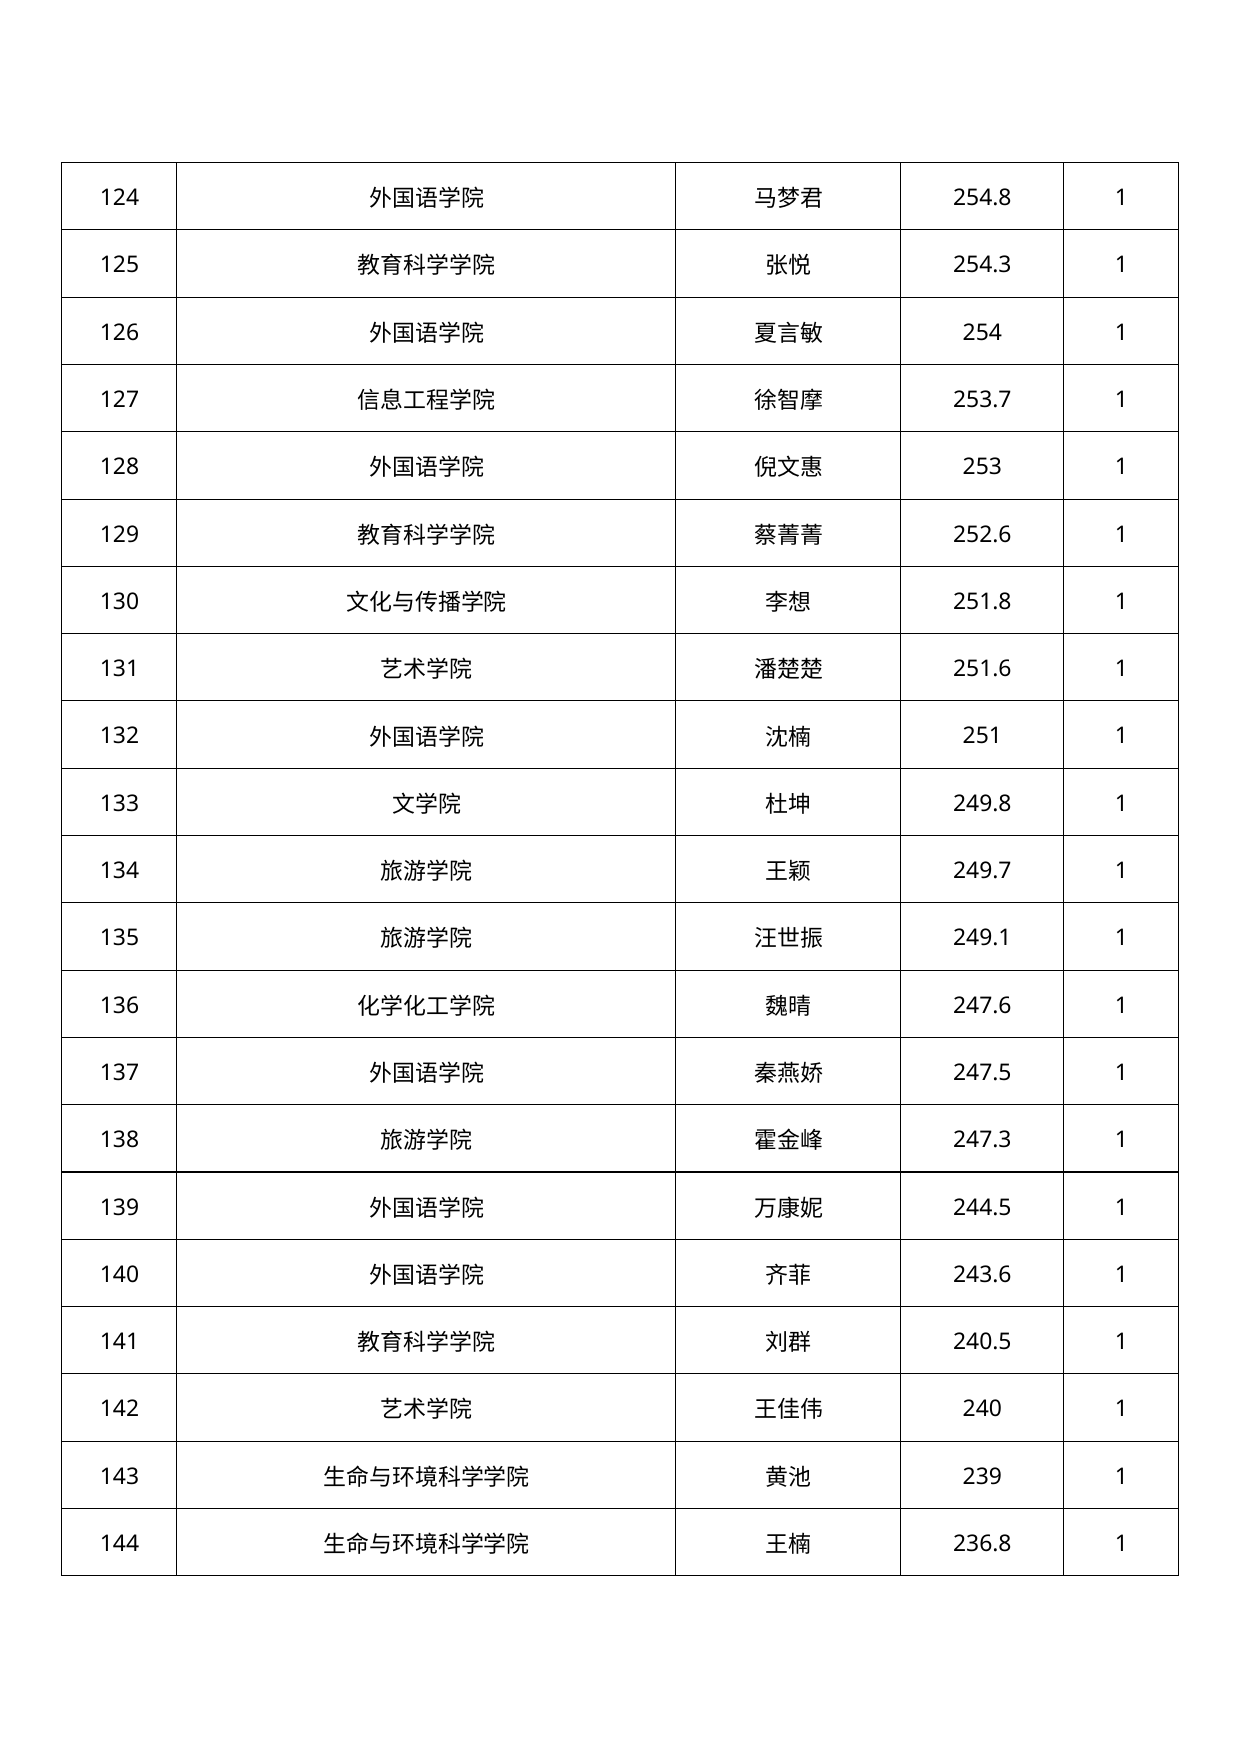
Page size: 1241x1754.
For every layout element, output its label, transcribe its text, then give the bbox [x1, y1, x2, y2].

table_cell 124 [62, 163, 176, 229]
table_cell 旅游学院 [177, 903, 675, 969]
table_cell 1 [1064, 1307, 1178, 1373]
table_cell 140 [62, 1240, 176, 1306]
table_cell 徐智摩 [676, 365, 900, 431]
table_cell 1 [1064, 1240, 1178, 1306]
table_cell 夏言敏 [676, 298, 900, 364]
table_cell 1 [1064, 230, 1178, 297]
table_cell 1 [1064, 1374, 1178, 1441]
table_cell 化学化工学院 [177, 971, 675, 1037]
table_cell 1 [1064, 971, 1178, 1037]
table_cell 254.3 [901, 230, 1063, 297]
table_cell 254.8 [901, 163, 1063, 229]
table_cell 1 [1064, 634, 1178, 700]
table_cell 倪文惠 [676, 432, 900, 498]
table_cell 254 [901, 298, 1063, 364]
table_cell 251.6 [901, 634, 1063, 700]
table_cell 240 [901, 1374, 1063, 1441]
table_cell 文化与传播学院 [177, 567, 675, 633]
table_cell 1 [1064, 701, 1178, 768]
table_cell 129 [62, 500, 176, 566]
table_cell 外国语学院 [177, 1173, 675, 1239]
table_cell 1 [1064, 365, 1178, 431]
table_cell 张悦 [676, 230, 900, 297]
table_cell 141 [62, 1307, 176, 1373]
table_cell 1 [1064, 836, 1178, 902]
table_cell 霍金峰 [676, 1105, 900, 1171]
table_cell 1 [1064, 1038, 1178, 1104]
table_cell 247.3 [901, 1105, 1063, 1171]
table_cell 1 [1064, 1173, 1178, 1239]
table_cell 249.8 [901, 769, 1063, 835]
table_cell 1 [1064, 432, 1178, 498]
table_cell 1 [1064, 163, 1178, 229]
table_cell 132 [62, 701, 176, 768]
table_cell 1 [1064, 500, 1178, 566]
table_cell 244.5 [901, 1173, 1063, 1239]
table_cell 249.7 [901, 836, 1063, 902]
table_cell 252.6 [901, 500, 1063, 566]
table_cell 沈楠 [676, 701, 900, 768]
table_cell 刘群 [676, 1307, 900, 1373]
table_cell 外国语学院 [177, 298, 675, 364]
table_cell 外国语学院 [177, 701, 675, 768]
table_cell 136 [62, 971, 176, 1037]
table_cell 旅游学院 [177, 836, 675, 902]
table_cell 王楠 [676, 1509, 900, 1575]
table_cell 128 [62, 432, 176, 498]
table_cell 杜坤 [676, 769, 900, 835]
table_cell 艺术学院 [177, 634, 675, 700]
table_cell 1 [1064, 1509, 1178, 1575]
table_cell 外国语学院 [177, 163, 675, 229]
table_cell 130 [62, 567, 176, 633]
table_cell 万康妮 [676, 1173, 900, 1239]
table_cell 教育科学学院 [177, 500, 675, 566]
table_cell 1 [1064, 1442, 1178, 1508]
table_cell 253.7 [901, 365, 1063, 431]
table_cell 齐菲 [676, 1240, 900, 1306]
table_cell 教育科学学院 [177, 230, 675, 297]
table_cell 1 [1064, 769, 1178, 835]
table_cell 外国语学院 [177, 1240, 675, 1306]
table_cell 王颖 [676, 836, 900, 902]
table_cell 247.6 [901, 971, 1063, 1037]
table_cell 王佳伟 [676, 1374, 900, 1441]
table_cell 文学院 [177, 769, 675, 835]
table_cell 253 [901, 432, 1063, 498]
table_cell 旅游学院 [177, 1105, 675, 1171]
table_cell 251.8 [901, 567, 1063, 633]
table_cell 135 [62, 903, 176, 969]
table_cell 潘楚楚 [676, 634, 900, 700]
table_cell 236.8 [901, 1509, 1063, 1575]
table_cell 秦燕娇 [676, 1038, 900, 1104]
table_cell 外国语学院 [177, 432, 675, 498]
table_cell 蔡菁菁 [676, 500, 900, 566]
table_cell 134 [62, 836, 176, 902]
table_cell 127 [62, 365, 176, 431]
table_cell 143 [62, 1442, 176, 1508]
table_cell 243.6 [901, 1240, 1063, 1306]
table_cell 李想 [676, 567, 900, 633]
table_cell 魏晴 [676, 971, 900, 1037]
table_cell 239 [901, 1442, 1063, 1508]
table_cell 马梦君 [676, 163, 900, 229]
table_cell 黄池 [676, 1442, 900, 1508]
table_cell 外国语学院 [177, 1038, 675, 1104]
table_cell 1 [1064, 903, 1178, 969]
table_cell 生命与环境科学学院 [177, 1442, 675, 1508]
table_cell 133 [62, 769, 176, 835]
table_cell 142 [62, 1374, 176, 1441]
table_cell 1 [1064, 567, 1178, 633]
table_cell 125 [62, 230, 176, 297]
table_cell 汪世振 [676, 903, 900, 969]
table_cell 教育科学学院 [177, 1307, 675, 1373]
table_cell 1 [1064, 298, 1178, 364]
table_cell 1 [1064, 1105, 1178, 1171]
table_cell 126 [62, 298, 176, 364]
table_cell 139 [62, 1173, 176, 1239]
table_cell 131 [62, 634, 176, 700]
table_cell 生命与环境科学学院 [177, 1509, 675, 1575]
table_cell 144 [62, 1509, 176, 1575]
table_cell 137 [62, 1038, 176, 1104]
table_cell 信息工程学院 [177, 365, 675, 431]
table_cell 247.5 [901, 1038, 1063, 1104]
table_cell 138 [62, 1105, 176, 1171]
table_cell 艺术学院 [177, 1374, 675, 1441]
table_cell 251 [901, 701, 1063, 768]
table_cell 240.5 [901, 1307, 1063, 1373]
table_cell 249.1 [901, 903, 1063, 969]
